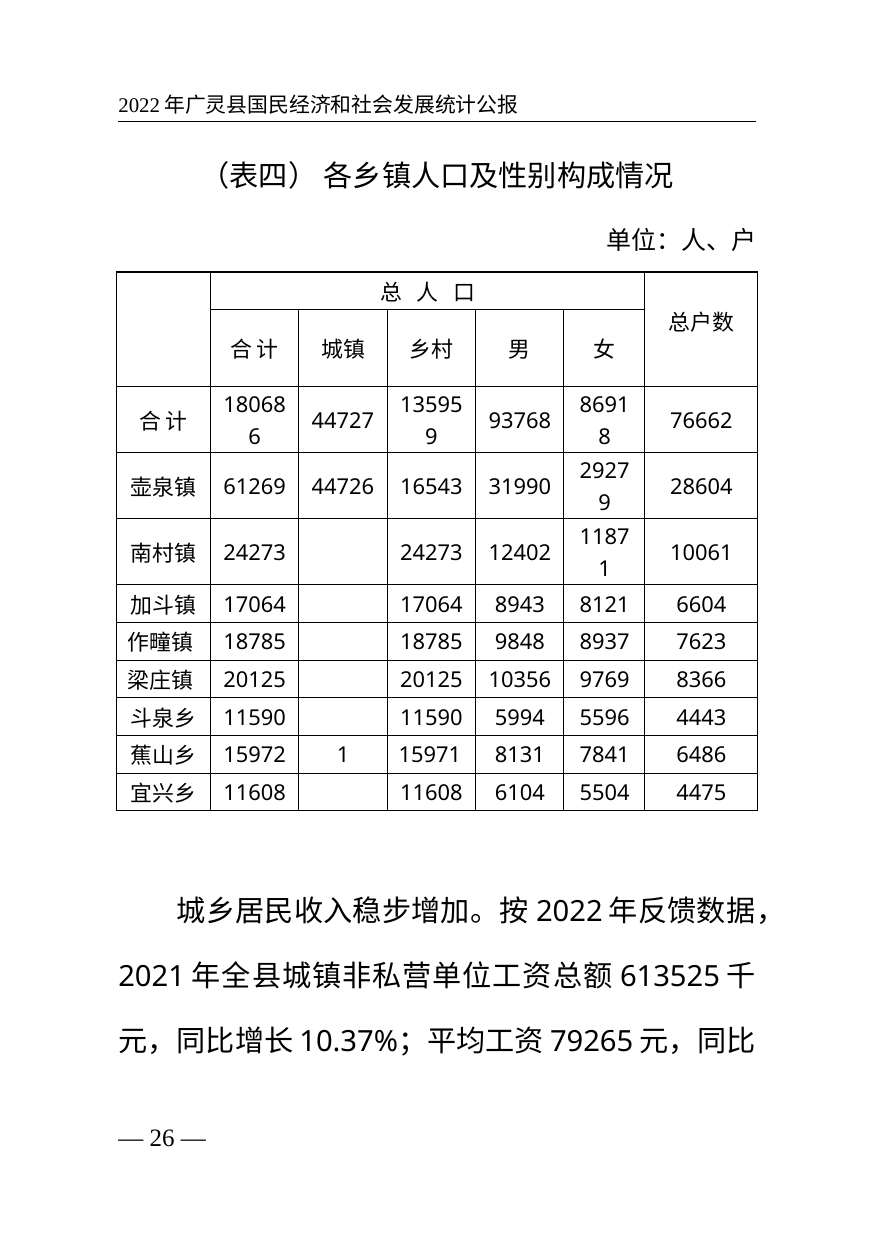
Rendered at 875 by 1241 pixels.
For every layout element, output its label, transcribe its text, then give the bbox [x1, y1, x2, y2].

table_cell 6604 [645, 585, 757, 622]
table_cell 11608 [388, 774, 475, 810]
table_cell 93768 [476, 387, 563, 452]
table_cell 8121 [564, 585, 644, 622]
table_cell 8943 [476, 585, 563, 622]
table_cell [299, 774, 387, 810]
table_cell 8366 [645, 661, 757, 697]
table_cell [299, 623, 387, 659]
table_cell 11608 [211, 774, 298, 810]
table_cell 乡村 [388, 310, 475, 386]
table_cell 宜兴乡 [117, 774, 210, 810]
table_cell 12402 [476, 519, 563, 584]
table_cell 城镇 [299, 310, 387, 386]
table_cell 合 计 [211, 310, 298, 386]
table_cell 8131 [476, 736, 563, 772]
table_cell 10356 [476, 661, 563, 697]
table_cell 7623 [645, 623, 757, 659]
table_cell 5596 [564, 698, 644, 735]
table_cell 180686 [211, 387, 298, 452]
table_cell 17064 [388, 585, 475, 622]
table_cell 6104 [476, 774, 563, 810]
table_cell 18785 [388, 623, 475, 659]
table_cell 南村镇 [117, 519, 210, 584]
table_header 总 人 口 [211, 273, 644, 309]
table_cell 9769 [564, 661, 644, 697]
table_cell 蕉山乡 [117, 736, 210, 772]
table_cell 合 计 [117, 387, 210, 452]
table_cell 9848 [476, 623, 563, 659]
table_cell 24273 [211, 519, 298, 584]
table_cell [299, 661, 387, 697]
table_cell 女 [564, 310, 644, 386]
table_cell 16543 [388, 453, 475, 518]
table_cell 18785 [211, 623, 298, 659]
table_cell 10061 [645, 519, 757, 584]
table_cell 壶泉镇 [117, 453, 210, 518]
table_cell 135959 [388, 387, 475, 452]
text 单位：人、户 [118, 206, 756, 271]
table_cell 斗泉乡 [117, 698, 210, 735]
table_cell 11590 [211, 698, 298, 735]
table_cell [299, 585, 387, 622]
table_cell 4475 [645, 774, 757, 810]
table_cell 17064 [211, 585, 298, 622]
table_cell 11871 [564, 519, 644, 584]
table_cell 61269 [211, 453, 298, 518]
table_cell 86918 [564, 387, 644, 452]
table_cell 20125 [388, 661, 475, 697]
table_cell 男 [476, 310, 563, 386]
table_cell 20125 [211, 661, 298, 697]
table_cell 6486 [645, 736, 757, 772]
table_cell 44726 [299, 453, 387, 518]
table_cell 11590 [388, 698, 475, 735]
table_cell [299, 519, 387, 584]
text （表四） 各乡镇人口及性别构成情况 [118, 141, 756, 206]
table_cell 8937 [564, 623, 644, 659]
table_cell 15972 [211, 736, 298, 772]
table_cell 29279 [564, 453, 644, 518]
table_cell 15971 [388, 736, 475, 772]
table_header 总户数 [645, 273, 757, 386]
table_cell 1 [299, 736, 387, 772]
table_cell [299, 698, 387, 735]
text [118, 876, 756, 1071]
table_cell 加斗镇 [117, 585, 210, 622]
table_cell 作疃镇 [117, 623, 210, 659]
table_cell 5994 [476, 698, 563, 735]
table_cell 31990 [476, 453, 563, 518]
table_cell 24273 [388, 519, 475, 584]
table_header [117, 273, 210, 386]
table_cell 44727 [299, 387, 387, 452]
table_cell 5504 [564, 774, 644, 810]
table_cell 梁庄镇 [117, 661, 210, 697]
table_cell 28604 [645, 453, 757, 518]
table_cell 4443 [645, 698, 757, 735]
table_cell 7841 [564, 736, 644, 772]
table_cell 76662 [645, 387, 757, 452]
